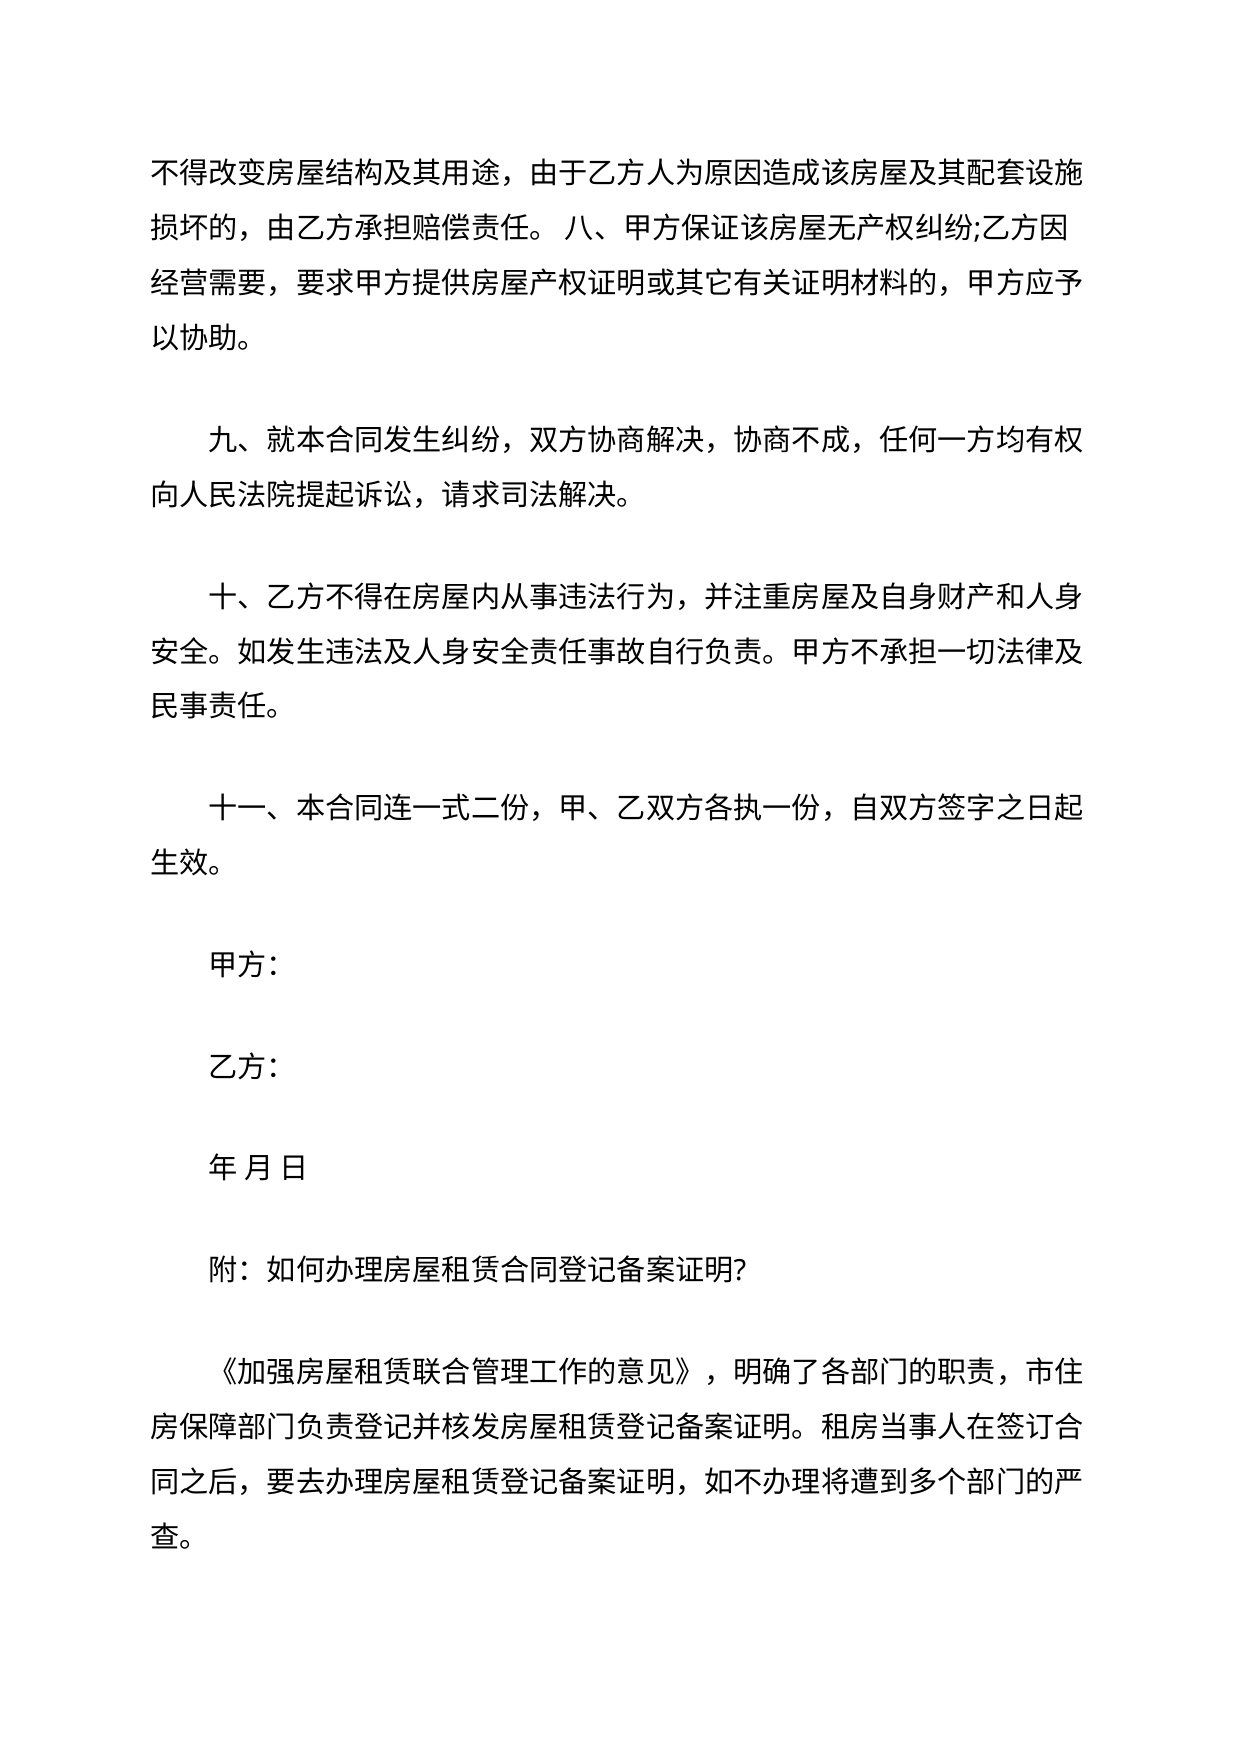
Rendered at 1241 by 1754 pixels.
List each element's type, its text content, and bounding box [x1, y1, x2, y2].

text 十一、本合同连一式二份，甲、乙双方各执一份，自双方签字之日起生效。 [150, 785, 1090, 882]
text 乙方： [150, 1043, 1090, 1086]
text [150, 150, 1090, 357]
text 附：如何办理房屋租赁合同登记备案证明? [150, 1247, 1090, 1289]
text 十、乙方不得在房屋内从事违法行为，并注重房屋及自身财产和人身安全。如发生违法及人身安全责任事故自行负责。甲方不承担一切法律及民事责任。 [150, 573, 1090, 725]
text 《加强房屋租赁联合管理工作的意见》，明确了各部门的职责，市住房保障部门负责登记并核发房屋租赁登记备案证明。租房当事人在签订合同之后，要去办理房屋租赁登记备案证明，如不办理将遭到多个部门的严查。 [150, 1349, 1090, 1556]
text 年 月 日 [150, 1145, 1090, 1187]
text 甲方： [150, 941, 1090, 984]
text 九、就本合同发生纠纷，双方协商解决，协商不成，任何一方均有权向人民法院提起诉讼，请求司法解决。 [150, 417, 1090, 514]
